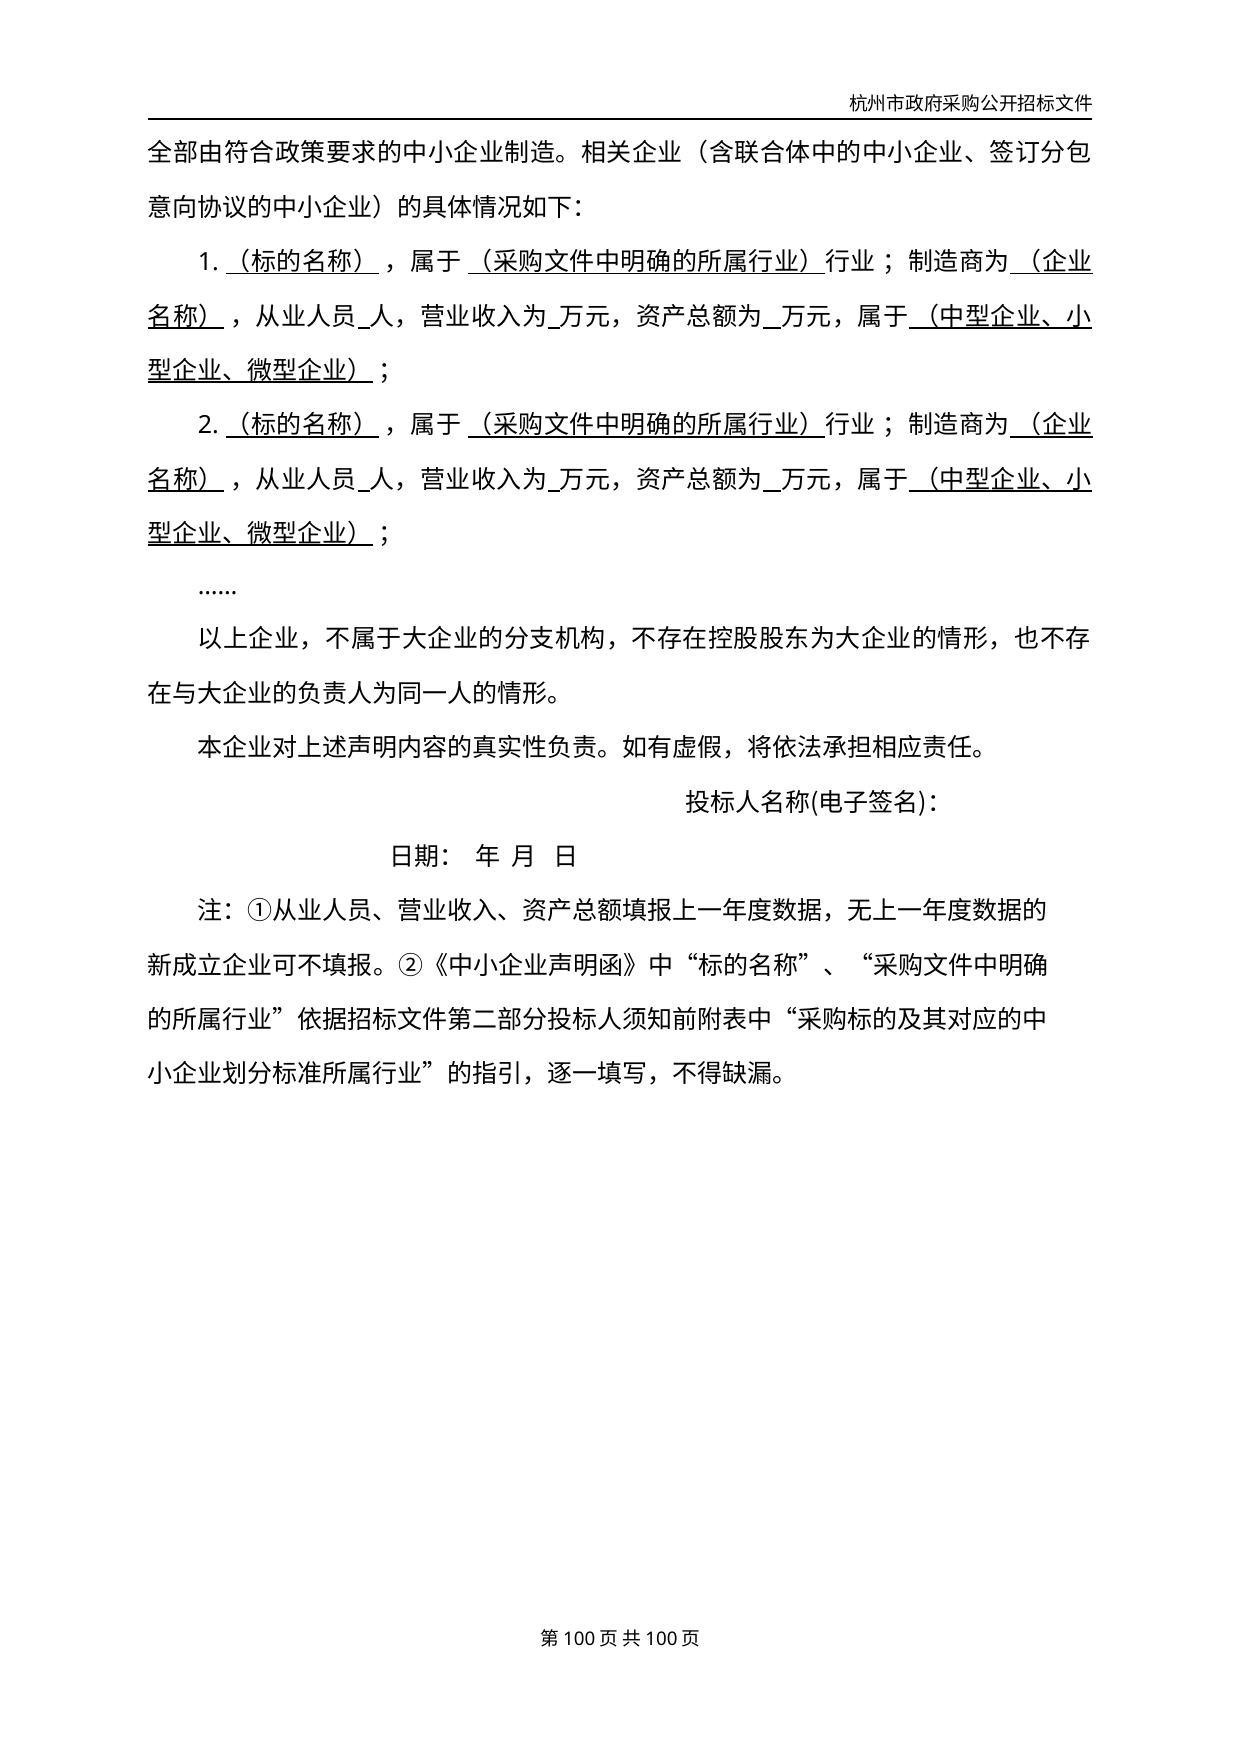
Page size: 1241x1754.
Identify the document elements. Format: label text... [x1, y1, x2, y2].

text 1. （标的名称） ，属于 （采购文件中明确的所属行业）行业 ；制造商为 （企业名称） ，从业人员 人，营业收入为 万元，资产总额为 万元，属于 （中型企业、小型企业、微型企业） ； [148, 242, 1092, 387]
text 注：①从业人员、营业收入、资产总额填报上一年度数据，无上一年度数据的新成立企业可不填报。②《中小企业声明函》中“标的名称”、“采购文件中明确的所属行业”依据招标文件第二部分投标人须知前附表中“采购标的及其对应的中小企业划分标准所属行业”的指引，逐一填写，不得缺漏。 [148, 891, 1049, 1090]
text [148, 133, 1092, 223]
text 以上企业，不属于大企业的分支机构，不存在控股股东为大企业的情形，也不存在与大企业的负责人为同一人的情形。 [148, 619, 1092, 709]
text 日期： 年 月 日 [148, 836, 1092, 873]
text …… [148, 568, 1092, 602]
text 本企业对上述声明内容的真实性负责。如有虚假，将依法承担相应责任。 [148, 728, 1092, 764]
text 2. （标的名称） ，属于 （采购文件中明确的所属行业）行业 ；制造商为 （企业名称） ，从业人员 人，营业收入为 万元，资产总额为 万元，属于 （中型企业、小型企业、微型企业） ； [148, 405, 1092, 550]
text 投标人名称(电子签名)： [148, 782, 1092, 818]
